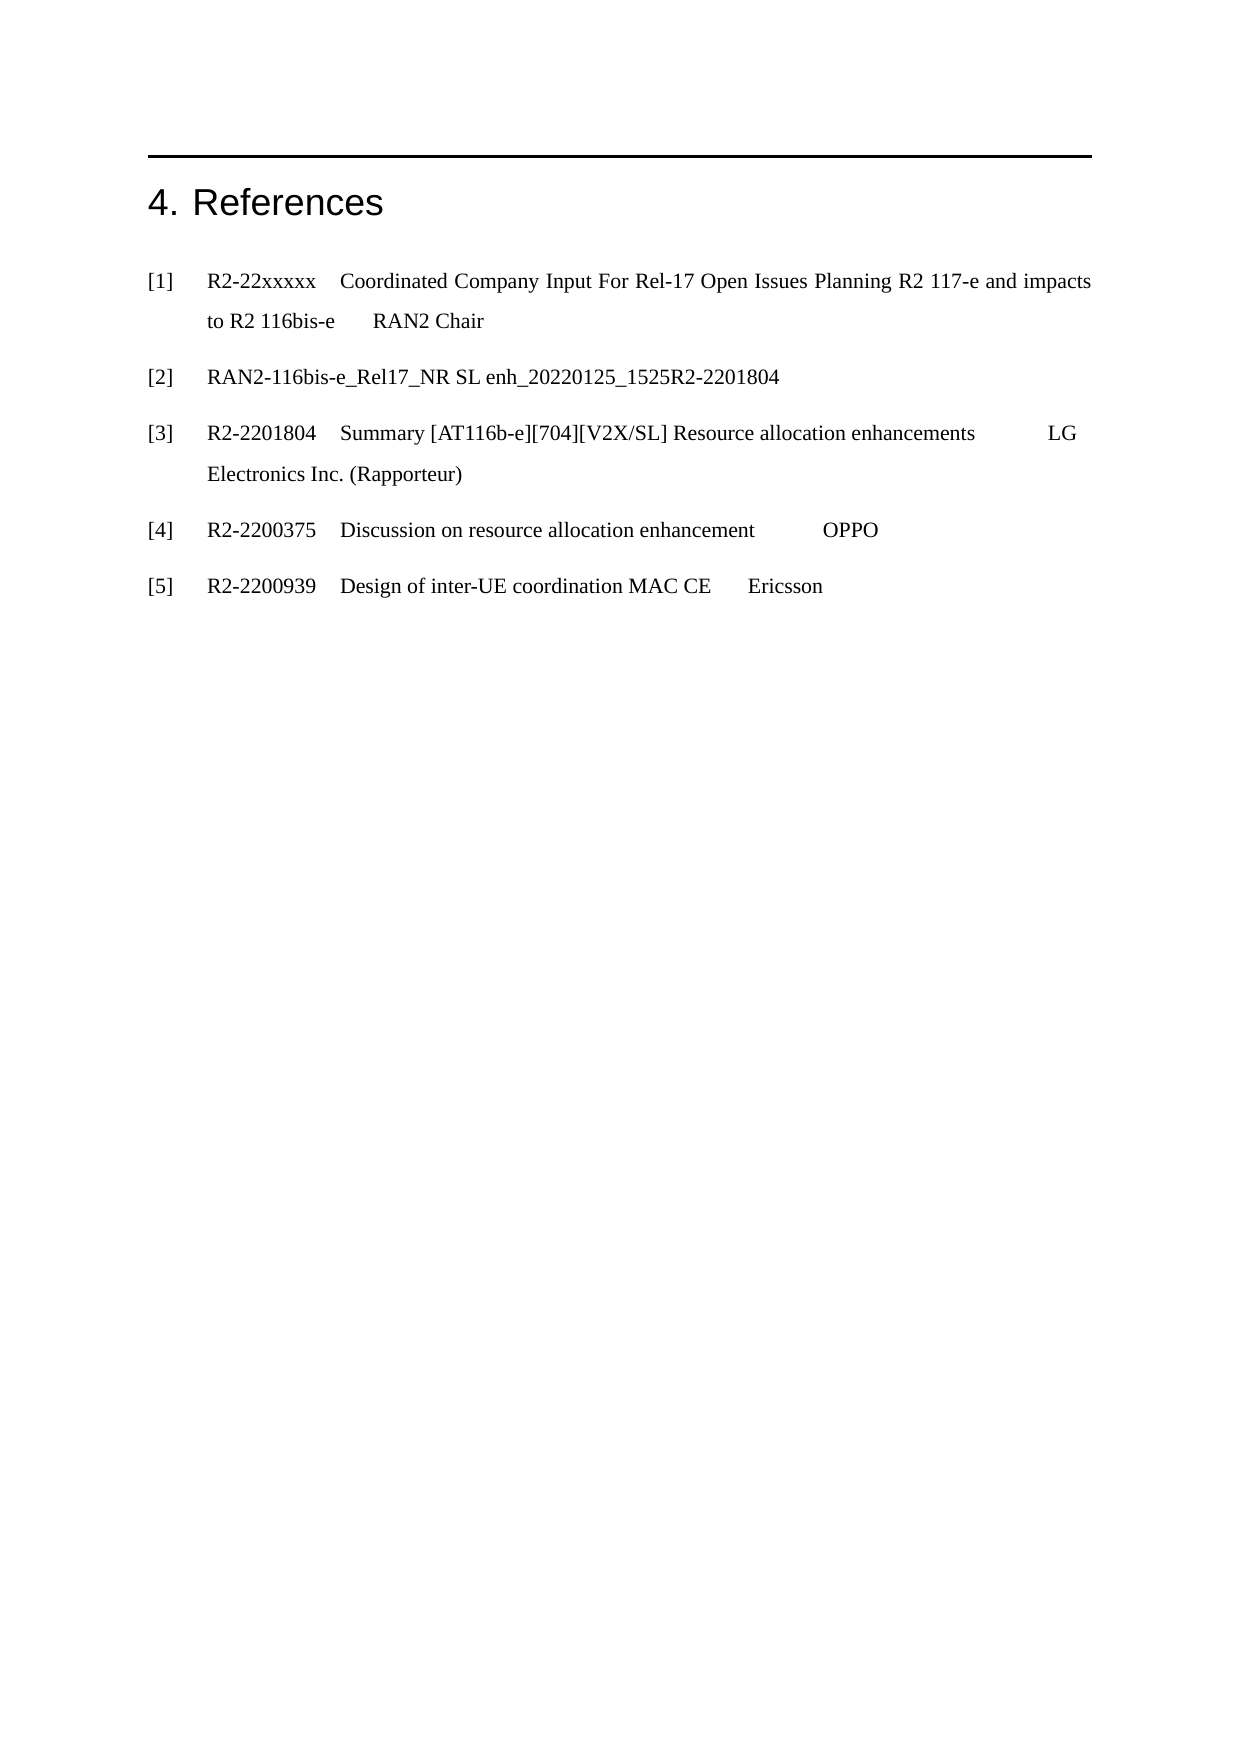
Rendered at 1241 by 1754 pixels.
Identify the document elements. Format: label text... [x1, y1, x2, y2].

list RAN2-116bis-e_Rel17_NR SL enh_20220125_1525R2-2201804 [148, 358, 1092, 396]
list R2-2200375 Discussion on resource allocation enhancement OPPO [148, 511, 1092, 548]
list R2-2201804 Summary [AT116b-e][704][V2X/SL] Resource allocation enhancements LG Electronics Inc. (Rapporteur) [148, 414, 1092, 492]
list R2-22xxxxx Coordinated Company Input For Rel-17 Open Issues Planning R2 117-e and impacts to R2 116bis-e RAN2 Chair [148, 262, 1092, 339]
list R2-2200939 Design of inter-UE coordination MAC CE Ericsson [148, 567, 1092, 604]
subtitle References [148, 158, 1092, 239]
